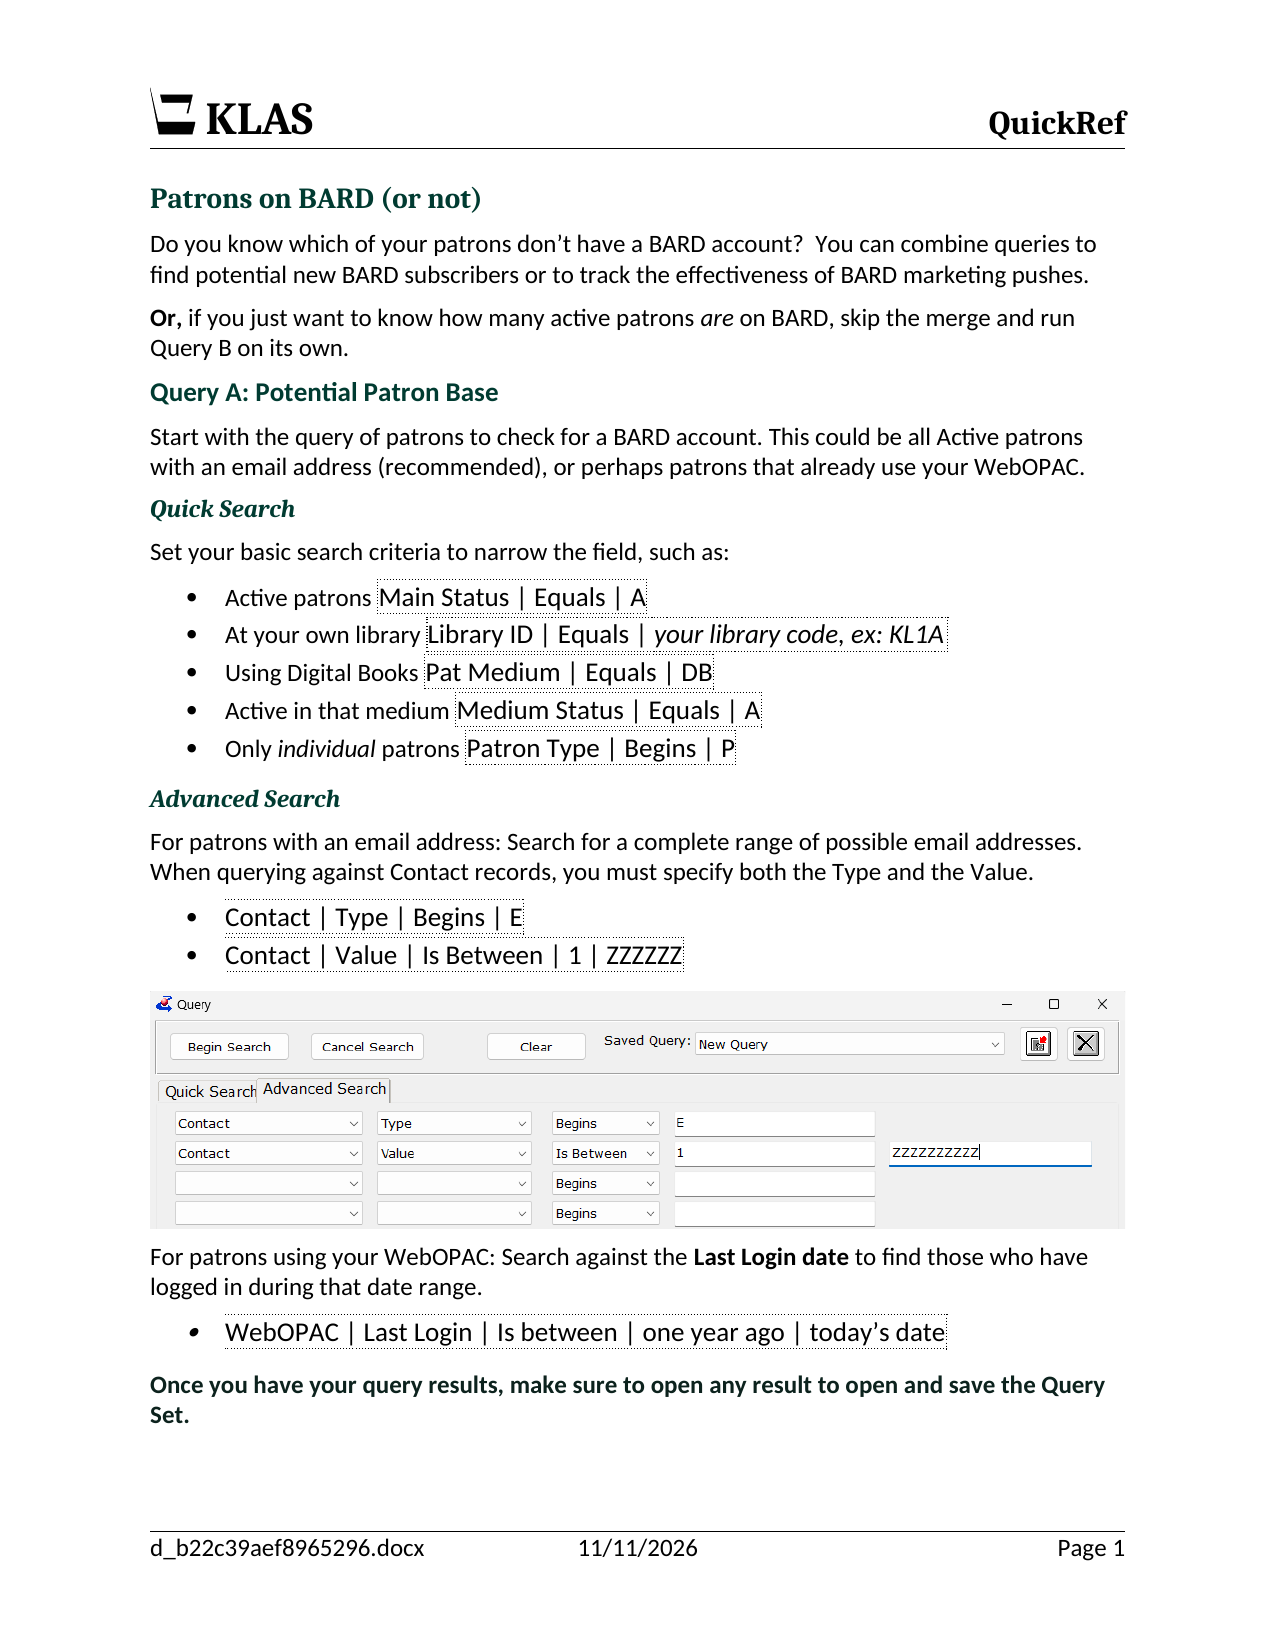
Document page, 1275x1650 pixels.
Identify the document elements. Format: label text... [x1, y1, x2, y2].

text Once you have your query results, make sure to open any result to open and save the Query Set. [150, 1369, 1125, 1430]
list At your own library Library ID | Equals | your library code, ex: KL1A [187, 617, 1125, 652]
text For patrons with an email address: Search for a complete range of possible email addresses. When querying against Contact records, you must specify both the Type and the Value. [150, 826, 1125, 887]
text Or, if you just want to know how many active patrons are on BARD, skip the merge and run Query B on its own. [150, 302, 1125, 363]
subtitle Query A: Potential Patron Base [150, 375, 1125, 408]
list Contact | Type | Begins | E [187, 899, 1125, 934]
list Active patrons Main Status | Equals | A [187, 579, 1125, 614]
list Only individual patrons Patron Type | Begins | P [187, 730, 1125, 765]
subtitle Patrons on BARD (or not) [150, 182, 1125, 216]
list Active in that medium Medium Status | Equals | A [187, 692, 1125, 727]
text Start with the query of patrons to check for a BARD account. This could be all Active patrons with an email address (recommended), or perhaps patrons that already use your WebOPAC. [150, 421, 1125, 482]
text For patrons using your WebOPAC: Search against the Last Login date to find those who have logged in during that date range. [150, 1241, 1125, 1302]
text Do you know which of your patrons don’t have a BARD account? You can combine queries to find potential new BARD subscribers or to track the effectiveness of BARD marketing pushes. [150, 228, 1125, 289]
list WebOPAC | Last Login | Is between | one year ago | today’s date [187, 1314, 1125, 1349]
text Set your basic search criteria to narrow the field, such as: [150, 536, 1125, 566]
list Using Digital Books Pat Medium | Equals | DB [187, 654, 1125, 689]
picture [150, 991, 1125, 1229]
subtitle Advanced Search [150, 784, 1125, 813]
subtitle Quick Search [150, 494, 1125, 523]
list Contact | Value | Is Between | 1 | ZZZZZZ [187, 937, 1125, 972]
